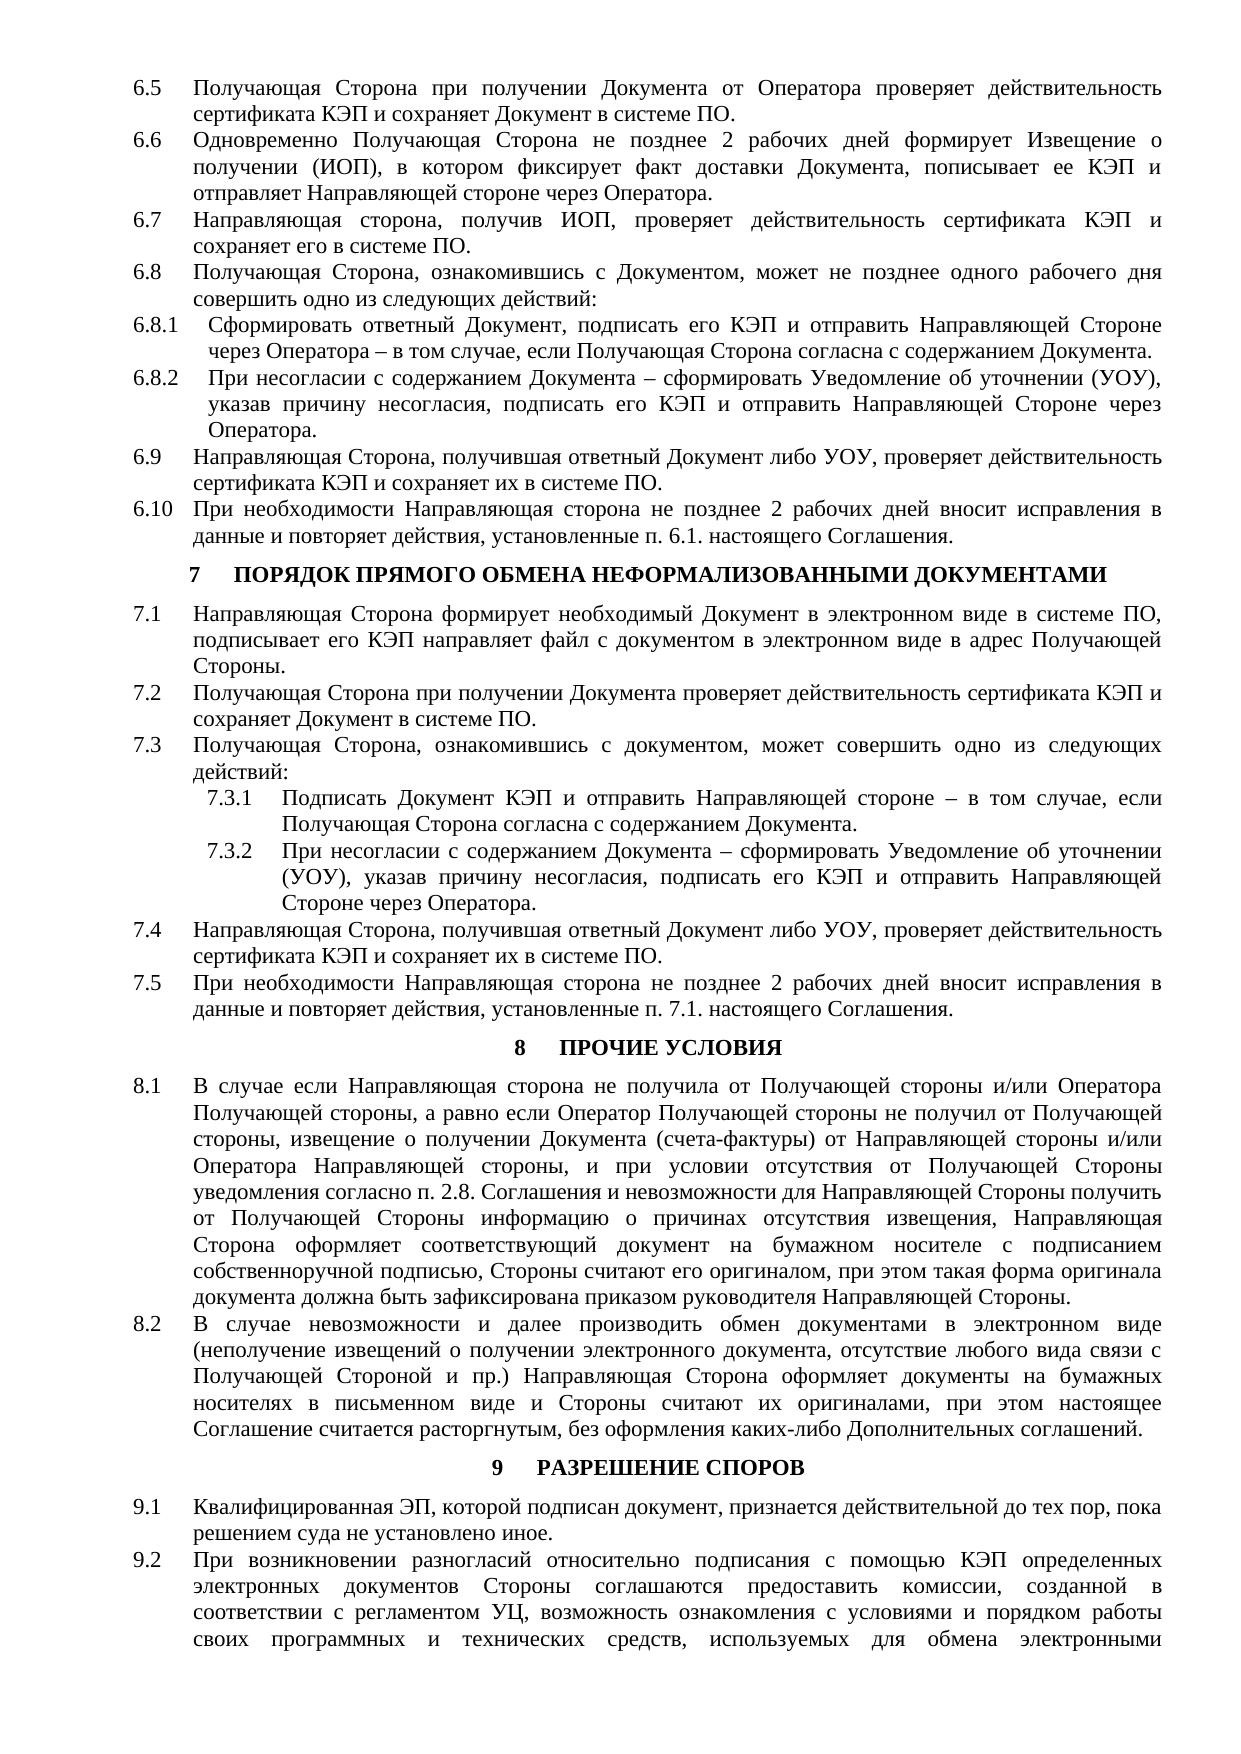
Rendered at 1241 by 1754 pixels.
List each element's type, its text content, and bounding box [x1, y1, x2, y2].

text Направляющая Сторона, получившая ответный Документ либо УОУ, проверяет действительность сертификата КЭП и сохраняет их в системе ПО. [133, 443, 1163, 496]
list Направляющая Сторона формирует необходимый Документ в электронном виде в системе ПО, подписывает его КЭП направляет файл с документом в электронном виде в адрес Получающей Стороны. [133, 599, 1163, 679]
text Получающая Сторона, ознакомившись с Документом, может не позднее одного рабочего дня совершить одно из следующих действий: [133, 258, 1163, 311]
list Подписать Документ КЭП и отправить Направляющей стороне – в том случае, если Получающая Сторона согласна с содержанием Документа. [207, 784, 1163, 837]
list Квалифицированная ЭП, которой подписан документ, признается действительной до тех пор, пока решением суда не установлено иное. [133, 1493, 1163, 1546]
list Получающая Сторона, ознакомившись с документом, может совершить одно из следующих действий: [133, 731, 1163, 784]
text Направляющая сторона, получив ИОП, проверяет действительность сертификата КЭП и сохраняет его в системе ПО. [133, 206, 1163, 258]
list При несогласии с содержанием Документа – сформировать Уведомление об уточнении (УОУ), указав причину несогласия, подписать его КЭП и отправить Направляющей Стороне через Оператора. [207, 837, 1163, 916]
list ПРОЧИЕ УСЛОВИЯ [133, 1034, 1163, 1060]
list РАЗРЕШЕНИЕ СПОРОВ [133, 1454, 1163, 1480]
list При несогласии с содержанием Документа – сформировать Уведомление об уточнении (УОУ), указав причину несогласия, подписать его КЭП и отправить Направляющей Стороне через Оператора. [133, 364, 1163, 443]
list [133, 1546, 1163, 1651]
text Получающая Сторона при получении Документа от Оператора проверяет действительность сертификата КЭП и сохраняет Документ в системе ПО. [133, 74, 1163, 127]
list ПОРЯДОК ПРЯМОГО ОБМЕНА НЕФОРМАЛИЗОВАННЫМИ ДОКУМЕНТАМИ [133, 561, 1163, 587]
list При необходимости Направляющая сторона не позднее 2 рабочих дней вносит исправления в данные и повторяет действия, установленные п. 7.1. настоящего Соглашения. [133, 968, 1163, 1021]
list Направляющая Сторона, получившая ответный Документ либо УОУ, проверяет действительность сертификата КЭП и сохраняет их в системе ПО. [133, 916, 1163, 968]
text Одновременно Получающая Сторона не позднее 2 рабочих дней формирует Извещение о получении (ИОП), в котором фиксирует факт доставки Документа, пописывает ее КЭП и отправляет Направляющей стороне через Оператора. [133, 127, 1163, 206]
list В случае невозможности и далее производить обмен документами в электронном виде (неполучение извещений о получении электронного документа, отсутствие любого вида связи с Получающей Стороной и пр.) Направляющая Сторона оформляет документы на бумажных носителях в письменном виде и Стороны считают их оригиналами, при этом настоящее Соглашение считается расторгнутым, без оформления каких-либо Дополнительных соглашений. [133, 1310, 1163, 1442]
list В случае если Направляющая сторона не получила от Получающей стороны и/или Оператора Получающей стороны, а равно если Оператор Получающей стороны не получил от Получающей стороны, извещение о получении Документа (счета-фактуры) от Направляющей стороны и/или Оператора Направляющей стороны, и при условии отсутствия от Получающей Стороны уведомления согласно п. 2.8. Соглашения и невозможности для Направляющей Стороны получить от Получающей Стороны информацию о причинах отсутствия извещения, Направляющая Сторона оформляет соответствующий документ на бумажном носителе с подписанием собственноручной подписью, Стороны считают его оригиналом, при этом такая форма оригинала документа должна быть зафиксирована приказом руководителя Направляющей Стороны. [133, 1073, 1163, 1310]
text При необходимости Направляющая сторона не позднее 2 рабочих дней вносит исправления в данные и повторяет действия, установленные п. 6.1. настоящего Соглашения. [133, 496, 1163, 548]
list Сформировать ответный Документ, подписать его КЭП и отправить Направляющей Стороне через Оператора – в том случае, если Получающая Сторона согласна с содержанием Документа. [133, 311, 1163, 364]
list Получающая Сторона при получении Документа проверяет действительность сертификата КЭП и сохраняет Документ в системе ПО. [133, 679, 1163, 731]
